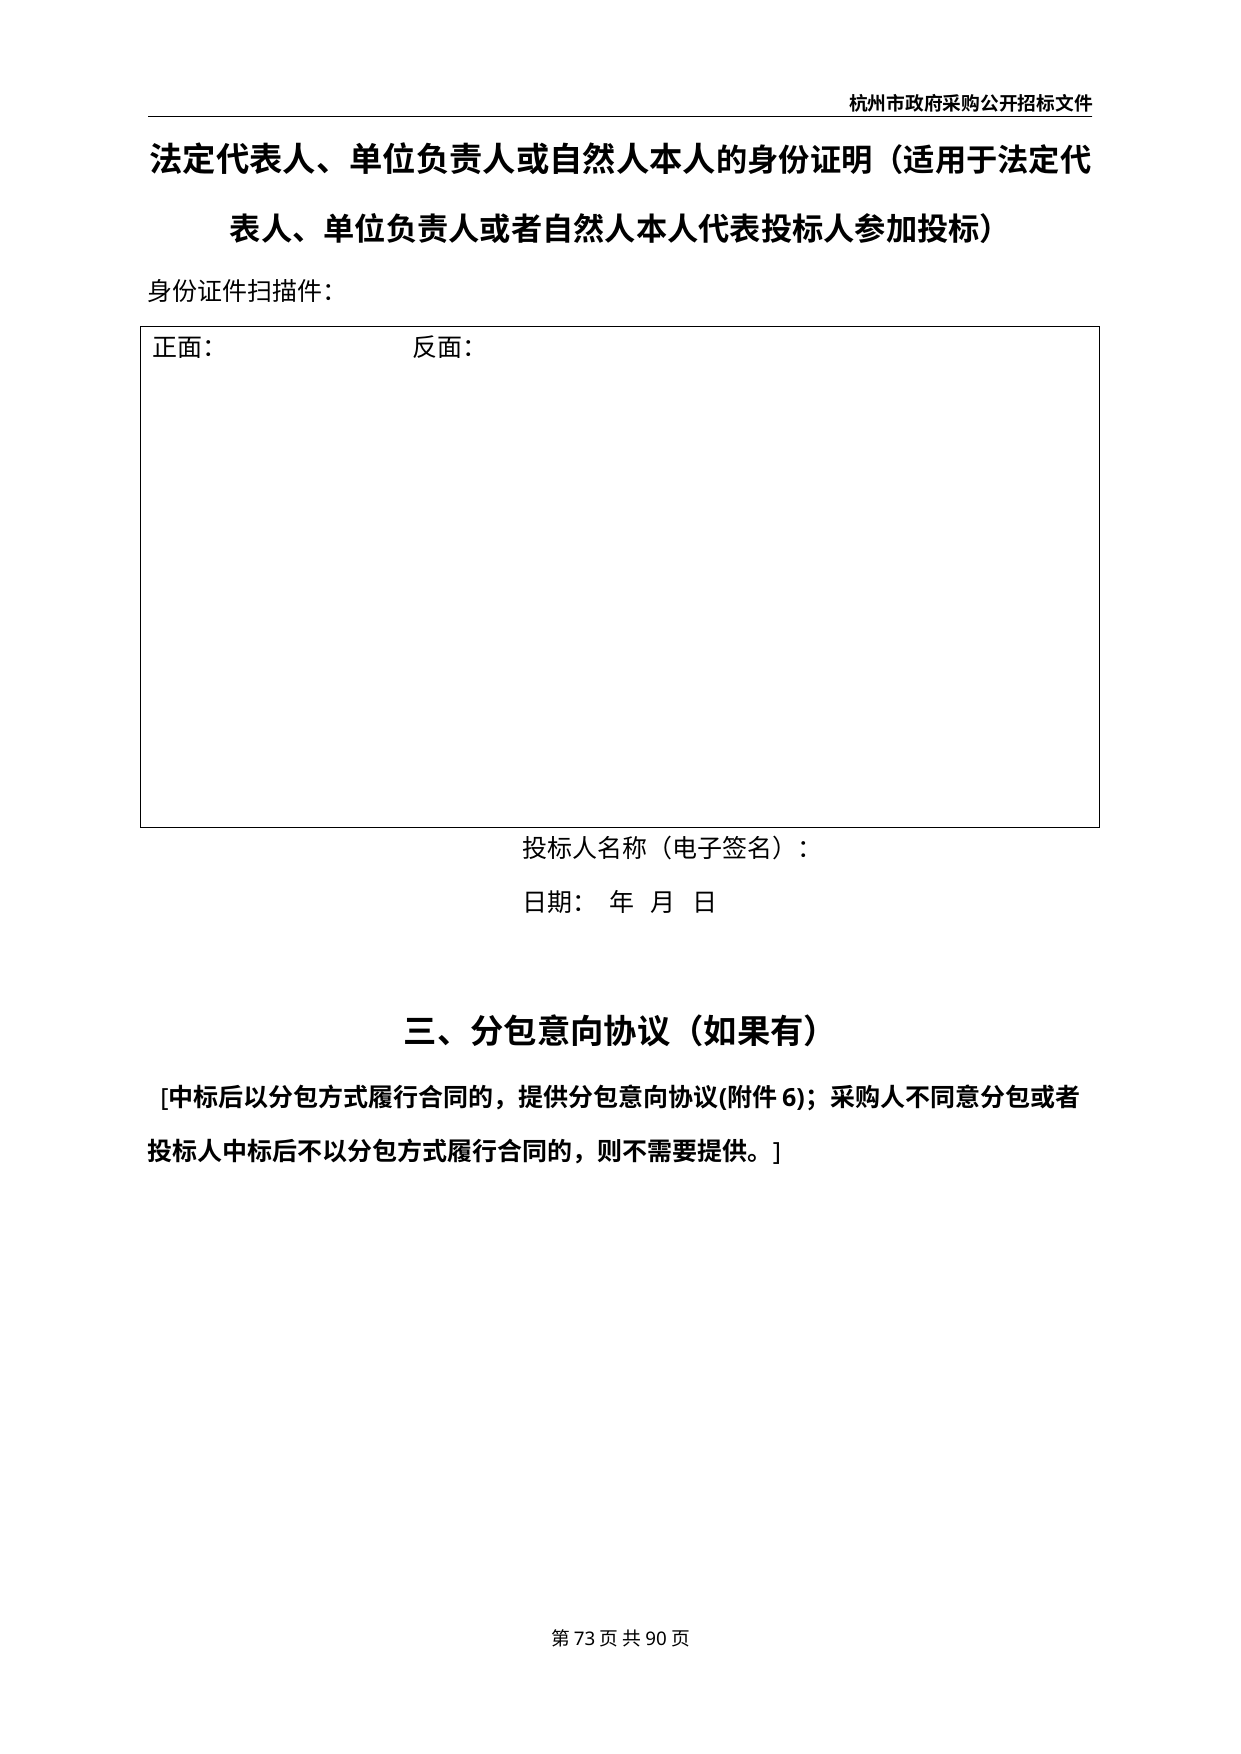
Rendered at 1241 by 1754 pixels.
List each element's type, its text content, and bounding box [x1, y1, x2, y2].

table_header 正面： 反面： [141, 327, 1099, 827]
text [中标后以分包方式履行合同的，提供分包意向协议(附件6)；采购人不同意分包或者投标人中标后不以分包方式履行合同的，则不需要提供。] [148, 1077, 1092, 1168]
text 三、分包意向协议（如果有） [148, 1005, 1092, 1053]
text 日期： 年 月 日 [148, 883, 1092, 919]
text 身份证件扫描件： [148, 272, 1092, 308]
text 法定代表人、单位负责人或自然人本人的身份证明（适用于法定代表人、单位负责人或者自然人本人代表投标人参加投标） [148, 133, 1092, 249]
text 投标人名称（电子签名）： [148, 828, 1092, 864]
